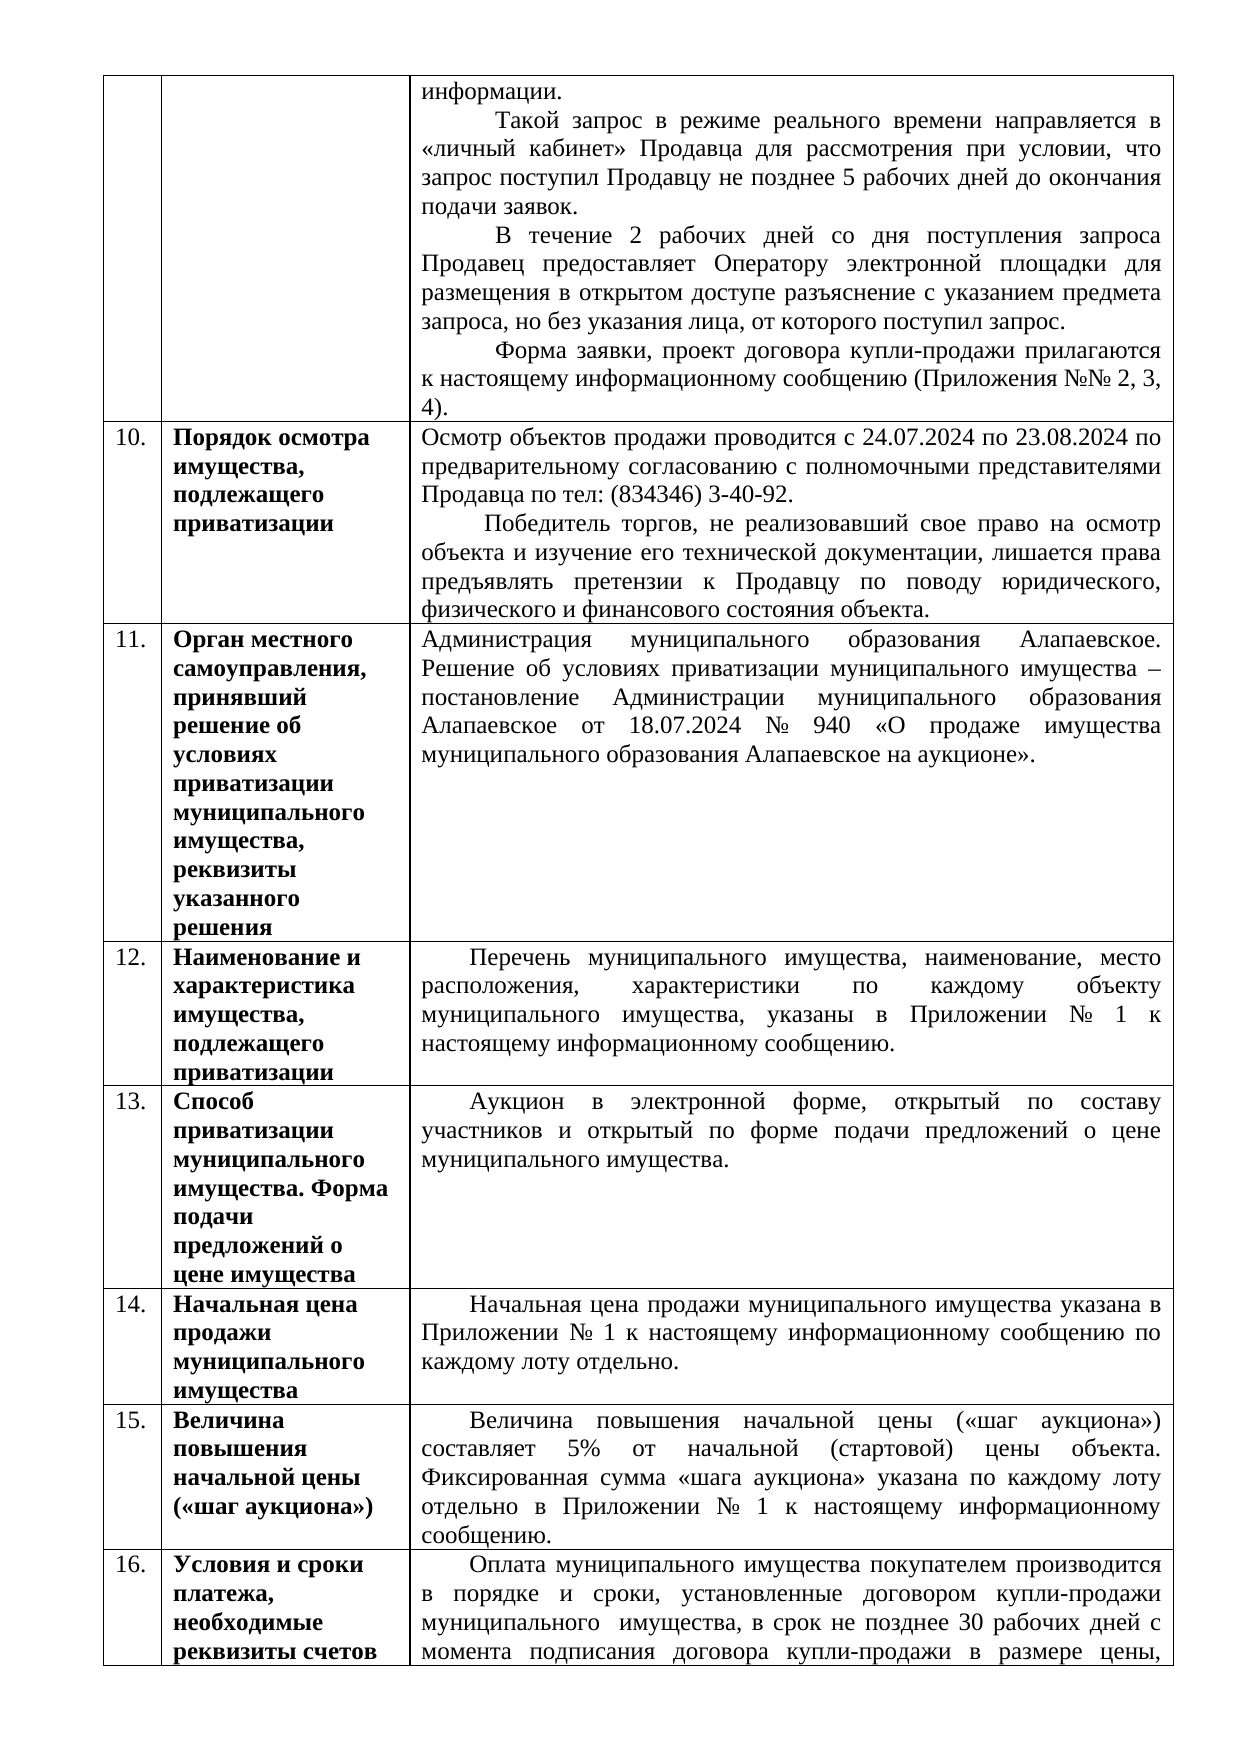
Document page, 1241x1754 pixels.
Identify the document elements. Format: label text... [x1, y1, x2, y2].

table_cell [104, 76, 161, 421]
table_cell [104, 624, 161, 941]
table_cell Администрация муниципального образования Алапаевское. Решение об условиях приватизации муниципального имущества – постановление Администрации муниципального образования Алапаевское от 18.07.2024 № 940 «О продаже имущества муниципального образования Алапаевское на аукционе». [411, 624, 1173, 941]
table_cell [104, 942, 161, 1085]
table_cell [411, 76, 1173, 421]
table_cell Начальная цена продажи муниципального имущества [162, 1289, 409, 1404]
table_cell [104, 1405, 161, 1548]
table_cell Наименование и характеристика имущества, подлежащего приватизации [162, 942, 409, 1085]
table_cell Осмотр объектов продажи проводится с 24.07.2024 по 23.08.2024 по предварительному согласованию с полномочными представителями Продавца по тел: (834346) 3-40-92. Победитель торгов, не реализовавший свое право на осмотр объекта и изучение его технической документации, лишается права предъявлять претензии к Продавцу по поводу юридического, физического и финансового состояния объекта. [411, 422, 1173, 623]
table_cell Перечень муниципального имущества, наименование, место расположения, характеристики по каждому объекту муниципального имущества, указаны в Приложении № 1 к настоящему информационному сообщению. [411, 942, 1173, 1085]
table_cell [162, 76, 409, 421]
table_cell Величина повышения начальной цены («шаг аукциона») [162, 1405, 409, 1548]
table_cell Орган местного самоуправления, принявший решение об условиях приватизации муниципального имущества, реквизиты указанного решения [162, 624, 409, 941]
table_cell Величина повышения начальной цены («шаг аукциона») составляет 5% от начальной (стартовой) цены объекта. Фиксированная сумма «шага аукциона» указана по каждому лоту отдельно в Приложении № 1 к настоящему информационному сообщению. [411, 1405, 1173, 1548]
table_cell [104, 1086, 161, 1288]
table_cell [162, 1550, 409, 1664]
table_cell Начальная цена продажи муниципального имущества указана в Приложении № 1 к настоящему информационному сообщению по каждому лоту отдельно. [411, 1289, 1173, 1404]
table_cell [104, 422, 161, 623]
table_cell Порядок осмотра имущества, подлежащего приватизации [162, 422, 409, 623]
table_cell Способ приватизации муниципального имущества. Форма подачи предложений о цене имущества [162, 1086, 409, 1288]
table_cell [104, 1550, 161, 1664]
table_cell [411, 1550, 1173, 1664]
table_cell Аукцион в электронной форме, открытый по составу участников и открытый по форме подачи предложений о цене муниципального имущества. [411, 1086, 1173, 1288]
table_cell [104, 1289, 161, 1404]
